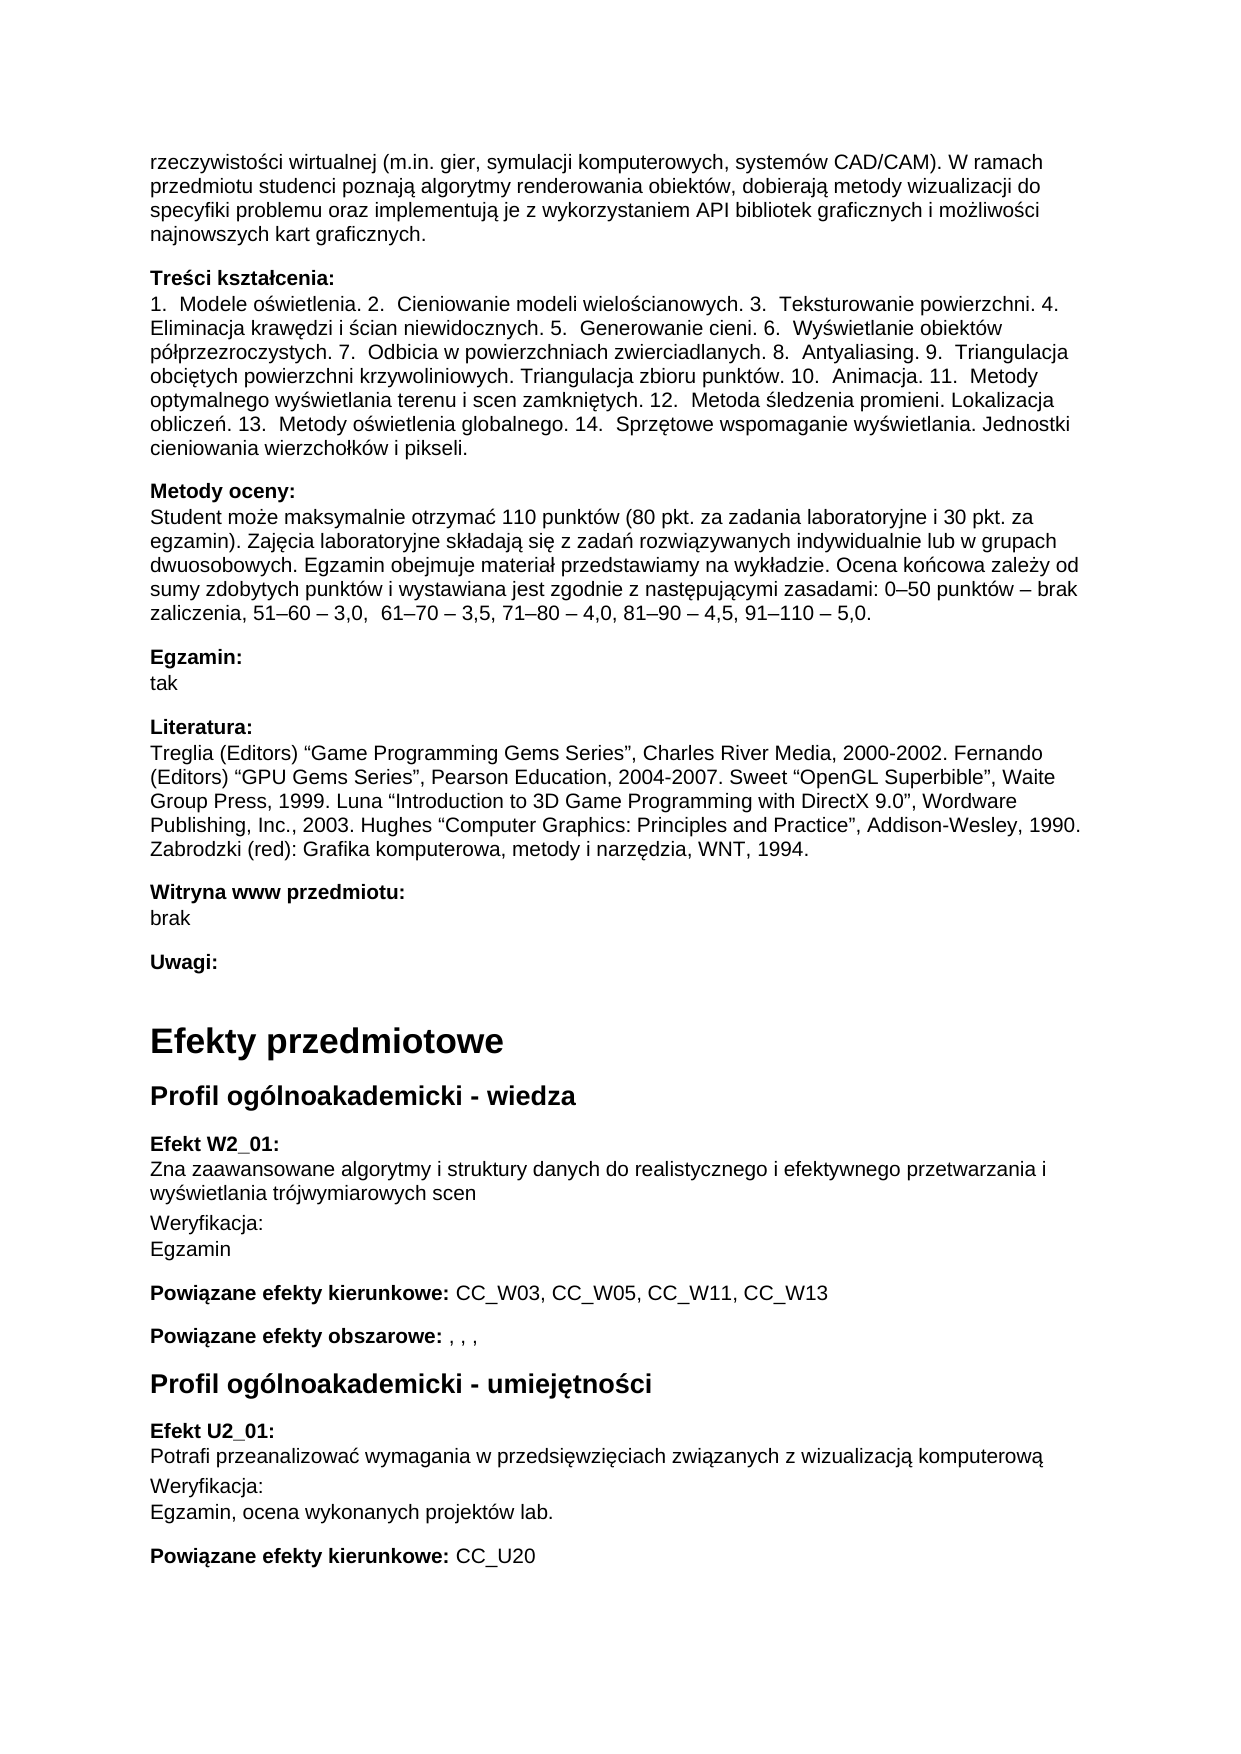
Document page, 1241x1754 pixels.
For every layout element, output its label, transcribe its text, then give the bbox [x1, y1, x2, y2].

text Powiązane efekty obszarowe: , , , [150, 1324, 1090, 1348]
subtitle Efekty przedmiotowe [150, 1020, 1090, 1061]
text Zna zaawansowane algorytmy i struktury danych do realistycznego i efektywnego przetwarzania i wyświetlania trójwymiarowych scen [150, 1156, 1090, 1204]
text Treści kształcenia: [150, 266, 1090, 289]
text Metody oceny: [150, 479, 1090, 503]
text Treglia (Editors) “Game Programming Gems Series”, Charles River Media, 2000-2002. Fernando (Editors) “GPU Gems Series”, Pearson Education, 2004-2007. Sweet “OpenGL Superbible”, Waite Group Press, 1999. Luna “Introduction to 3D Game Programming with DirectX 9.0”, Wordware Publishing, Inc., 2003. Hughes “Computer Graphics: Principles and Practice”, Addison-Wesley, 1990. Zabrodzki (red): Grafika komputerowa, metody i narzędzia, WNT, 1994. [150, 741, 1090, 860]
text Powiązane efekty kierunkowe: CC_W03, CC_W05, CC_W11, CC_W13 [150, 1280, 1090, 1304]
text 1. Modele oświetlenia. 2. Cieniowanie modeli wielościanowych. 3. Teksturowanie powierzchni. 4. Eliminacja krawędzi i ścian niewidocznych. 5. Generowanie cieni. 6. Wyświetlanie obiektów półprzezroczystych. 7. Odbicia w powierzchniach zwierciadlanych. 8. Antyaliasing. 9. Triangulacja obciętych powierzchni krzywoliniowych. Triangulacja zbioru punktów. 10. Animacja. 11. Metody optymalnego wyświetlania terenu i scen zamkniętych. 12. Metoda śledzenia promieni. Lokalizacja obliczeń. 13. Metody oświetlenia globalnego. 14. Sprzętowe wspomaganie wyświetlania. Jednostki cieniowania wierzchołków i pikseli. [150, 292, 1090, 459]
text Egzamin [150, 1237, 1090, 1261]
text Powiązane efekty kierunkowe: CC_U20 [150, 1544, 1090, 1568]
text Potrafi przeanalizować wymagania w przedsięwzięciach związanych z wizualizacją komputerową [150, 1444, 1090, 1468]
text Weryfikacja: [150, 1211, 1090, 1234]
subtitle Profil ogólnoakademicki - umiejętności [150, 1368, 1090, 1399]
text Uwagi: [150, 950, 1090, 974]
text Weryfikacja: [150, 1474, 1090, 1498]
text Student może maksymalnie otrzymać 110 punktów (80 pkt. za zadania laboratoryjne i 30 pkt. za egzamin). Zajęcia laboratoryjne składają się z zadań rozwiązywanych indywidualnie lub w grupach dwuosobowych. Egzamin obejmuje materiał przedstawiamy na wykładzie. Ocena końcowa zależy od sumy zdobytych punktów i wystawiana jest zgodnie z następującymi zasadami: 0–50 punktów – brak zaliczenia, 51–60 – 3,0, 61–70 – 3,5, 71–80 – 4,0, 81–90 – 4,5, 91–110 – 5,0. [150, 505, 1090, 625]
text Egzamin, ocena wykonanych projektów lab. [150, 1500, 1090, 1524]
text brak [150, 906, 1090, 930]
text Efekt W2_01: [150, 1131, 1090, 1155]
text Efekt U2_01: [150, 1419, 1090, 1443]
text Egzamin: [150, 645, 1090, 669]
text Literatura: [150, 714, 1090, 738]
subtitle Profil ogólnoakademicki - wiedza [150, 1080, 1090, 1112]
text Witryna www przedmiotu: [150, 880, 1090, 904]
text tak [150, 671, 1090, 695]
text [150, 150, 1090, 246]
